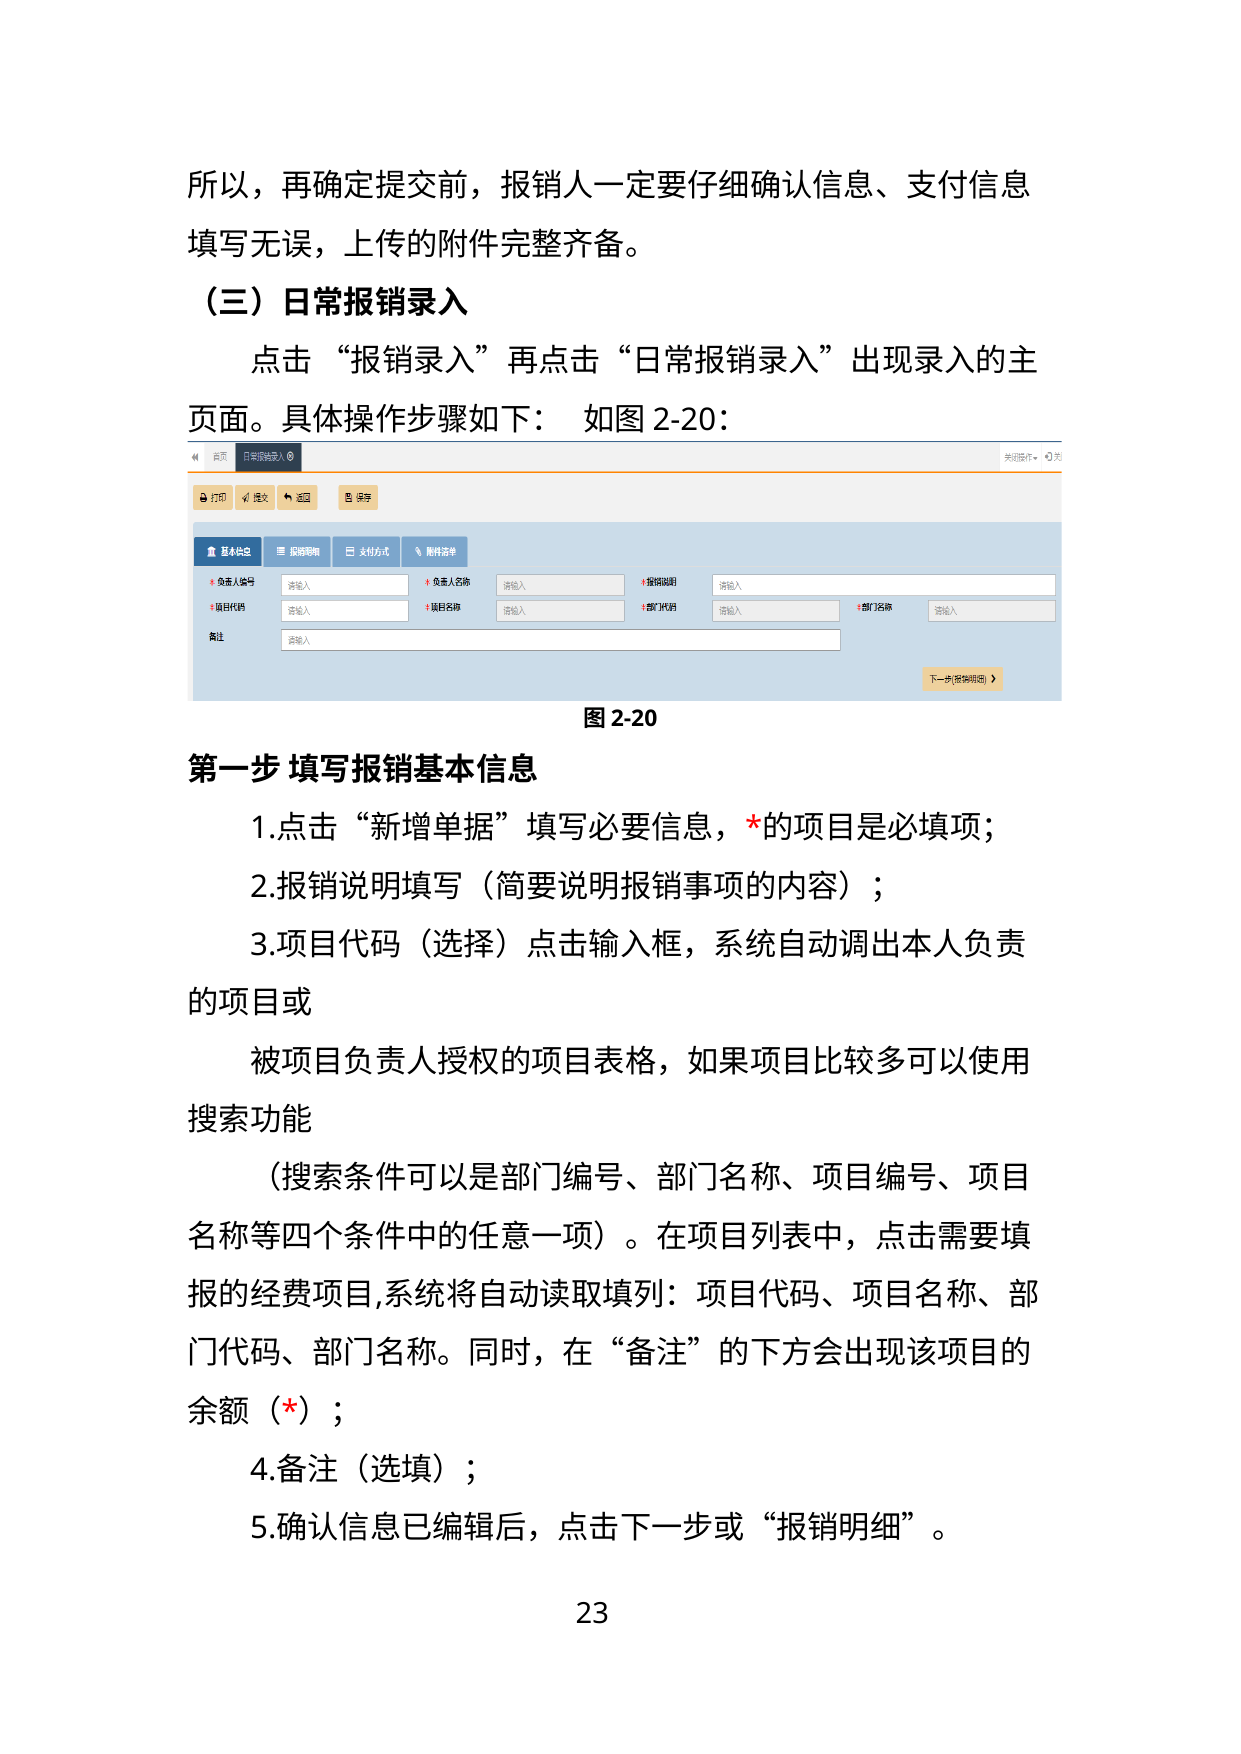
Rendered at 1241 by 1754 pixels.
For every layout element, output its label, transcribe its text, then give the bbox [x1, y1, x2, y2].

text 3.项目代码（选择）点击输入框，系统自动调出本人负责的项目或 [187, 909, 1053, 1025]
text 5.确认信息已编辑后，点击下一步或“报销明细”。 [187, 1492, 1053, 1550]
text 图2-20 [187, 701, 1053, 734]
picture [187, 441, 1062, 701]
text 1.点击“新增单据”填写必要信息，*的项目是必填项； [187, 792, 1053, 850]
text （三）日常报销录入 [187, 267, 1053, 325]
text 2.报销说明填写（简要说明报销事项的内容）； [187, 850, 1053, 909]
text 被项目负责人授权的项目表格，如果项目比较多可以使用搜索功能 [187, 1025, 1053, 1142]
text 第一步 填写报销基本信息 [187, 734, 1053, 792]
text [187, 150, 1053, 267]
text （搜索条件可以是部门编号、部门名称、项目编号、项目名称等四个条件中的任意一项）。在项目列表中，点击需要填报的经费项目,系统将自动读取填列：项目代码、项目名称、部门代码、部门名称。同时，在“备注”的下方会出现该项目的余额（*）； [187, 1142, 1053, 1434]
text 4.备注（选填）； [187, 1434, 1053, 1492]
text 点击 “报销录入”再点击“日常报销录入”出现录入的主页面。具体操作步骤如下： 如图2-20： [187, 325, 1053, 441]
